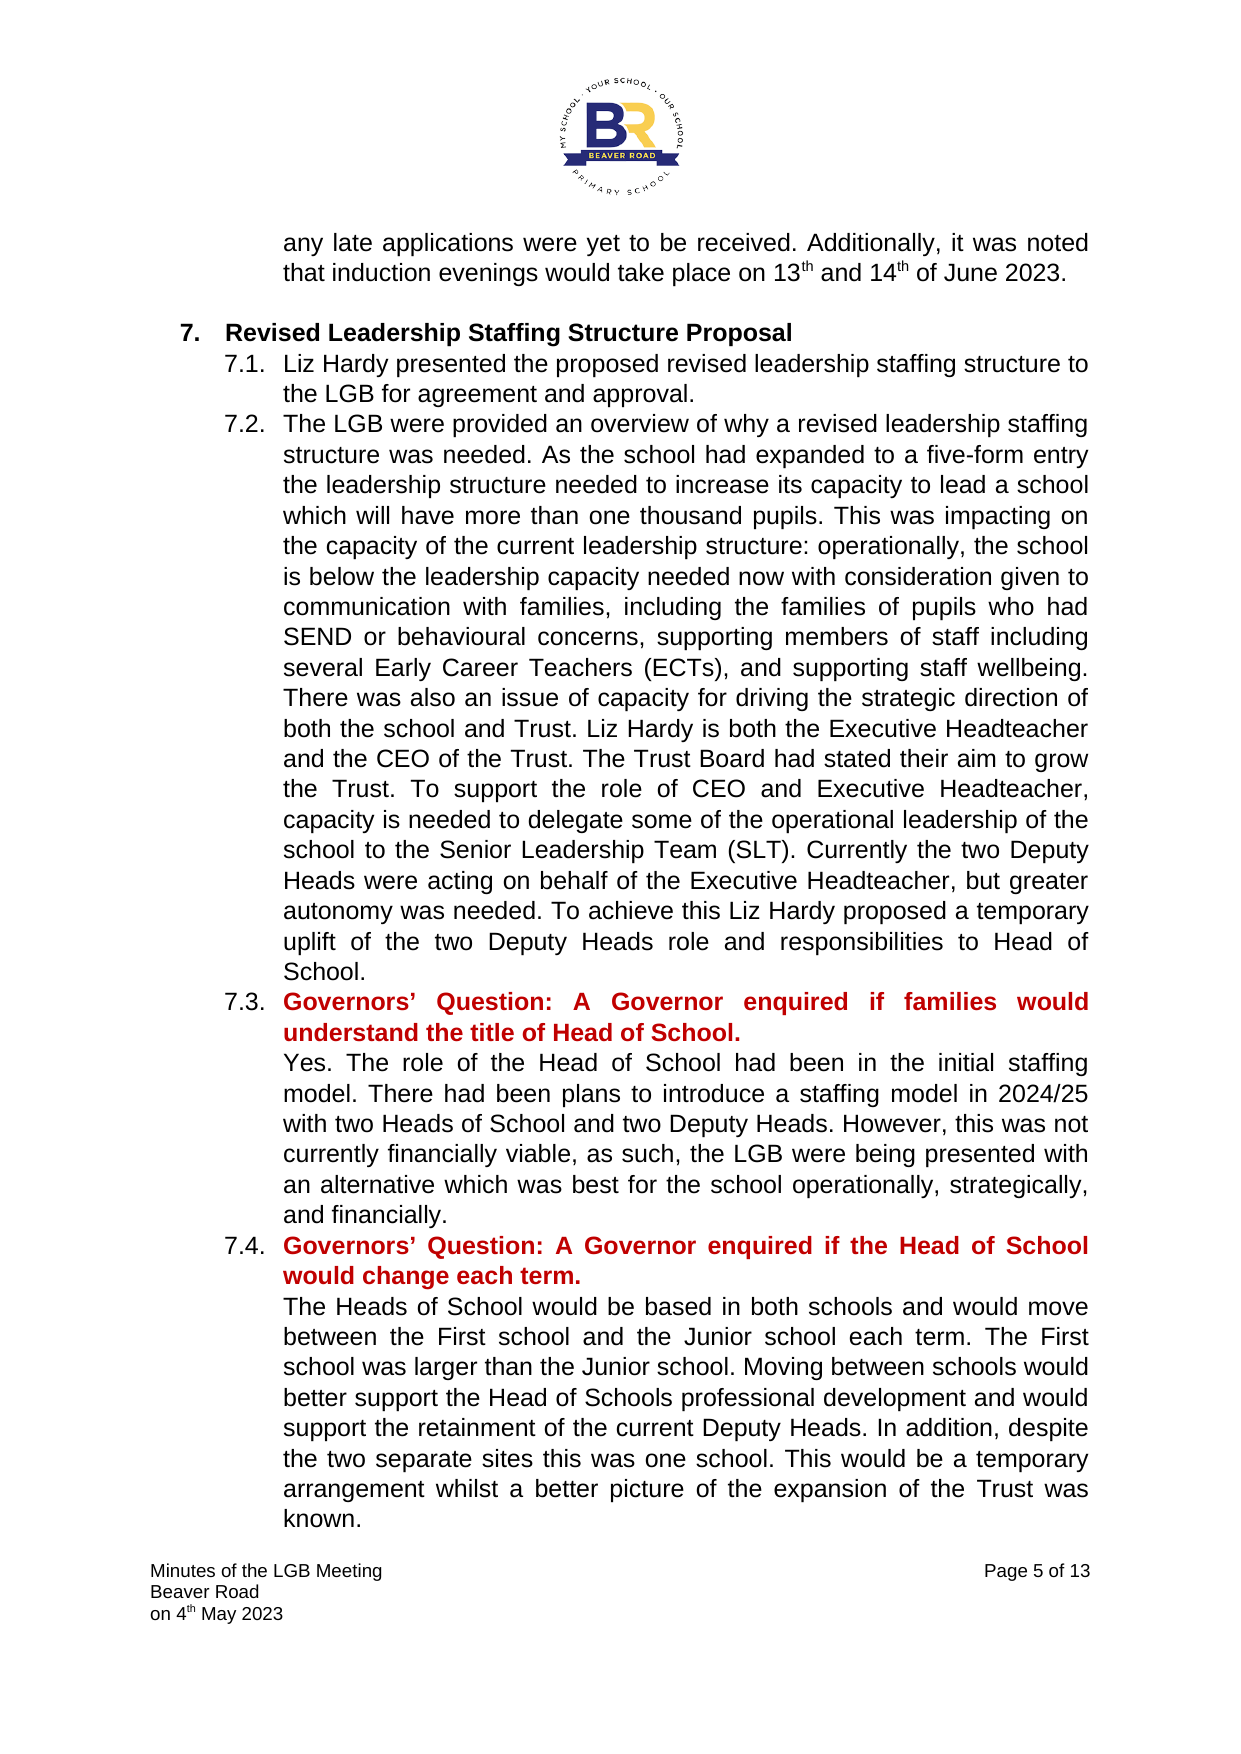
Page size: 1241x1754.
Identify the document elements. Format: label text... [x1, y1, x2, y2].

list Revised Leadership Staffing Structure Proposal [179, 318, 1090, 347]
list Yes. The role of the Head of School had been in the initial staffing model. There had been plans to introduce a staffing model in 2024/25 with two Heads of School and two Deputy Heads. However, this was not currently financially viable, as such, the LGB were being presented with an alternative which was best for the school operationally, strategically, and financially. [283, 1048, 1090, 1229]
list Governors’ Question: A Governor enquired if families would understand the title of Head of School. [224, 987, 1090, 1047]
picture [554, 73, 687, 200]
list The Heads of School would be based in both schools and would move between the First school and the Junior school each term. The First school was larger than the Junior school. Moving between schools would better support the Head of Schools professional development and would support the retainment of the current Deputy Heads. In addition, despite the two separate sites this was one school. This would be a temporary arrangement whilst a better picture of the expansion of the Trust was known. [283, 1292, 1090, 1533]
list The LGB were provided an overview of why a revised leadership staffing structure was needed. As the school had expanded to a five-form entry the leadership structure needed to increase its capacity to lead a school which will have more than one thousand pupils. This was impacting on the capacity of the current leadership structure: operationally, the school is below the leadership capacity needed now with consideration given to communication with families, including the families of pupils who had SEND or behavioural concerns, supporting members of staff including several Early Career Teachers (ECTs), and supporting staff wellbeing. There was also an issue of capacity for driving the strategic direction of both the school and Trust. Liz Hardy is both the Executive Headteacher and the CEO of the Trust. The Trust Board had stated their aim to grow the Trust. To support the role of CEO and Executive Headteacher, capacity is needed to delegate some of the operational leadership of the school to the Senior Leadership Team (SLT). Currently the two Deputy Heads were acting on behalf of the Executive Headteacher, but greater autonomy was needed. To achieve this Liz Hardy proposed a temporary uplift of the two Deputy Heads role and responsibilities to Head of School. [224, 409, 1090, 986]
list Liz Hardy presented the proposed revised leadership staffing structure to the LGB for agreement and approval. [224, 349, 1090, 408]
list Governors’ Question: A Governor enquired if the Head of School would change each term. [224, 1231, 1090, 1290]
